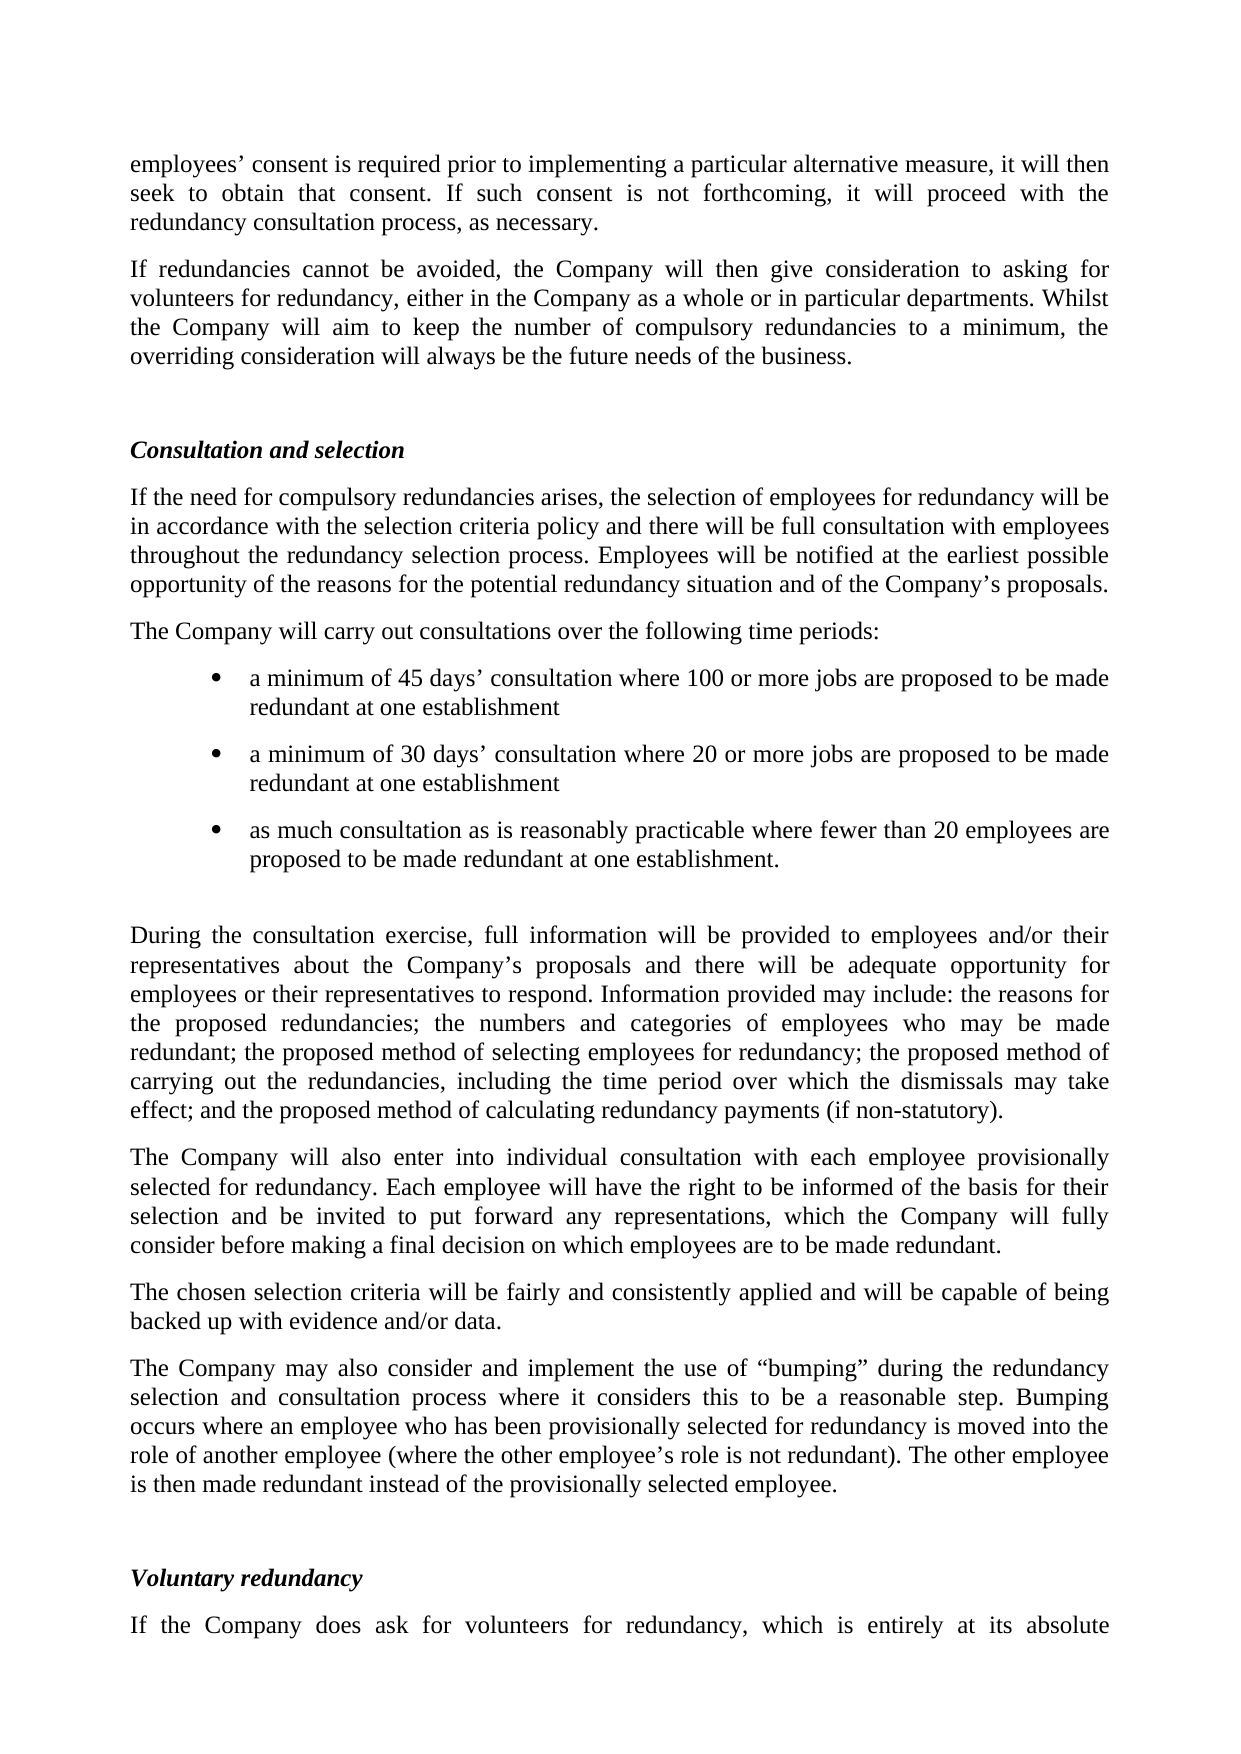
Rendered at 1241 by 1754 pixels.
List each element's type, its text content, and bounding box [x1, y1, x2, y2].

text If redundancies cannot be avoided, the Company will then give consideration to asking for volunteers for redundancy, either in the Company as a whole or in particular departments. Whilst the Company will aim to keep the number of compulsory redundancies to a minimum, the overriding consideration will always be the future needs of the business. [130, 253, 1110, 370]
text Consultation and selection [130, 435, 1110, 464]
list a minimum of 45 days’ consultation where 100 or more jobs are proposed to be made redundant at one establishment [212, 663, 1110, 721]
list a minimum of 30 days’ consultation where 20 or more jobs are proposed to be made redundant at one establishment [212, 739, 1110, 797]
text Voluntary redundancy [130, 1563, 1110, 1592]
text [130, 1610, 1110, 1639]
text The chosen selection criteria will be fairly and consistently applied and will be capable of being backed up with evidence and/or data. [130, 1276, 1110, 1335]
text The Company will also enter into individual consultation with each employee provisionally selected for redundancy. Each employee will have the right to be informed of the basis for their selection and be invited to put forward any representations, which the Company will fully consider before making a final decision on which employees are to be made redundant. [130, 1142, 1110, 1259]
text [130, 148, 1110, 236]
text If the need for compulsory redundancies arises, the selection of employees for redundancy will be in accordance with the selection criteria policy and there will be full consultation with employees throughout the redundancy selection process. Employees will be notified at the earliest possible opportunity of the reasons for the potential redundancy situation and of the Company’s proposals. [130, 482, 1110, 598]
text During the consultation exercise, full information will be provided to employees and/or their representatives about the Company’s proposals and there will be adequate opportunity for employees or their representatives to respond. Information provided may include: the reasons for the proposed redundancies; the numbers and categories of employees who may be made redundant; the proposed method of selecting employees for redundancy; the proposed method of carrying out the redundancies, including the time period over which the dismissals may take effect; and the proposed method of calculating redundancy payments (if non-statutory). [130, 920, 1110, 1124]
list as much consultation as is reasonably practicable where fewer than 20 employees are proposed to be made redundant at one establishment. [212, 815, 1110, 873]
text The Company may also consider and implement the use of “bumping” during the redundancy selection and consultation process where it considers this to be a reasonable step. Bumping occurs where an employee who has been provisionally selected for redundancy is moved into the role of another employee (where the other employee’s role is not redundant). The other employee is then made redundant instead of the provisionally selected employee. [130, 1352, 1110, 1498]
text The Company will carry out consultations over the following time periods: [130, 616, 1110, 645]
